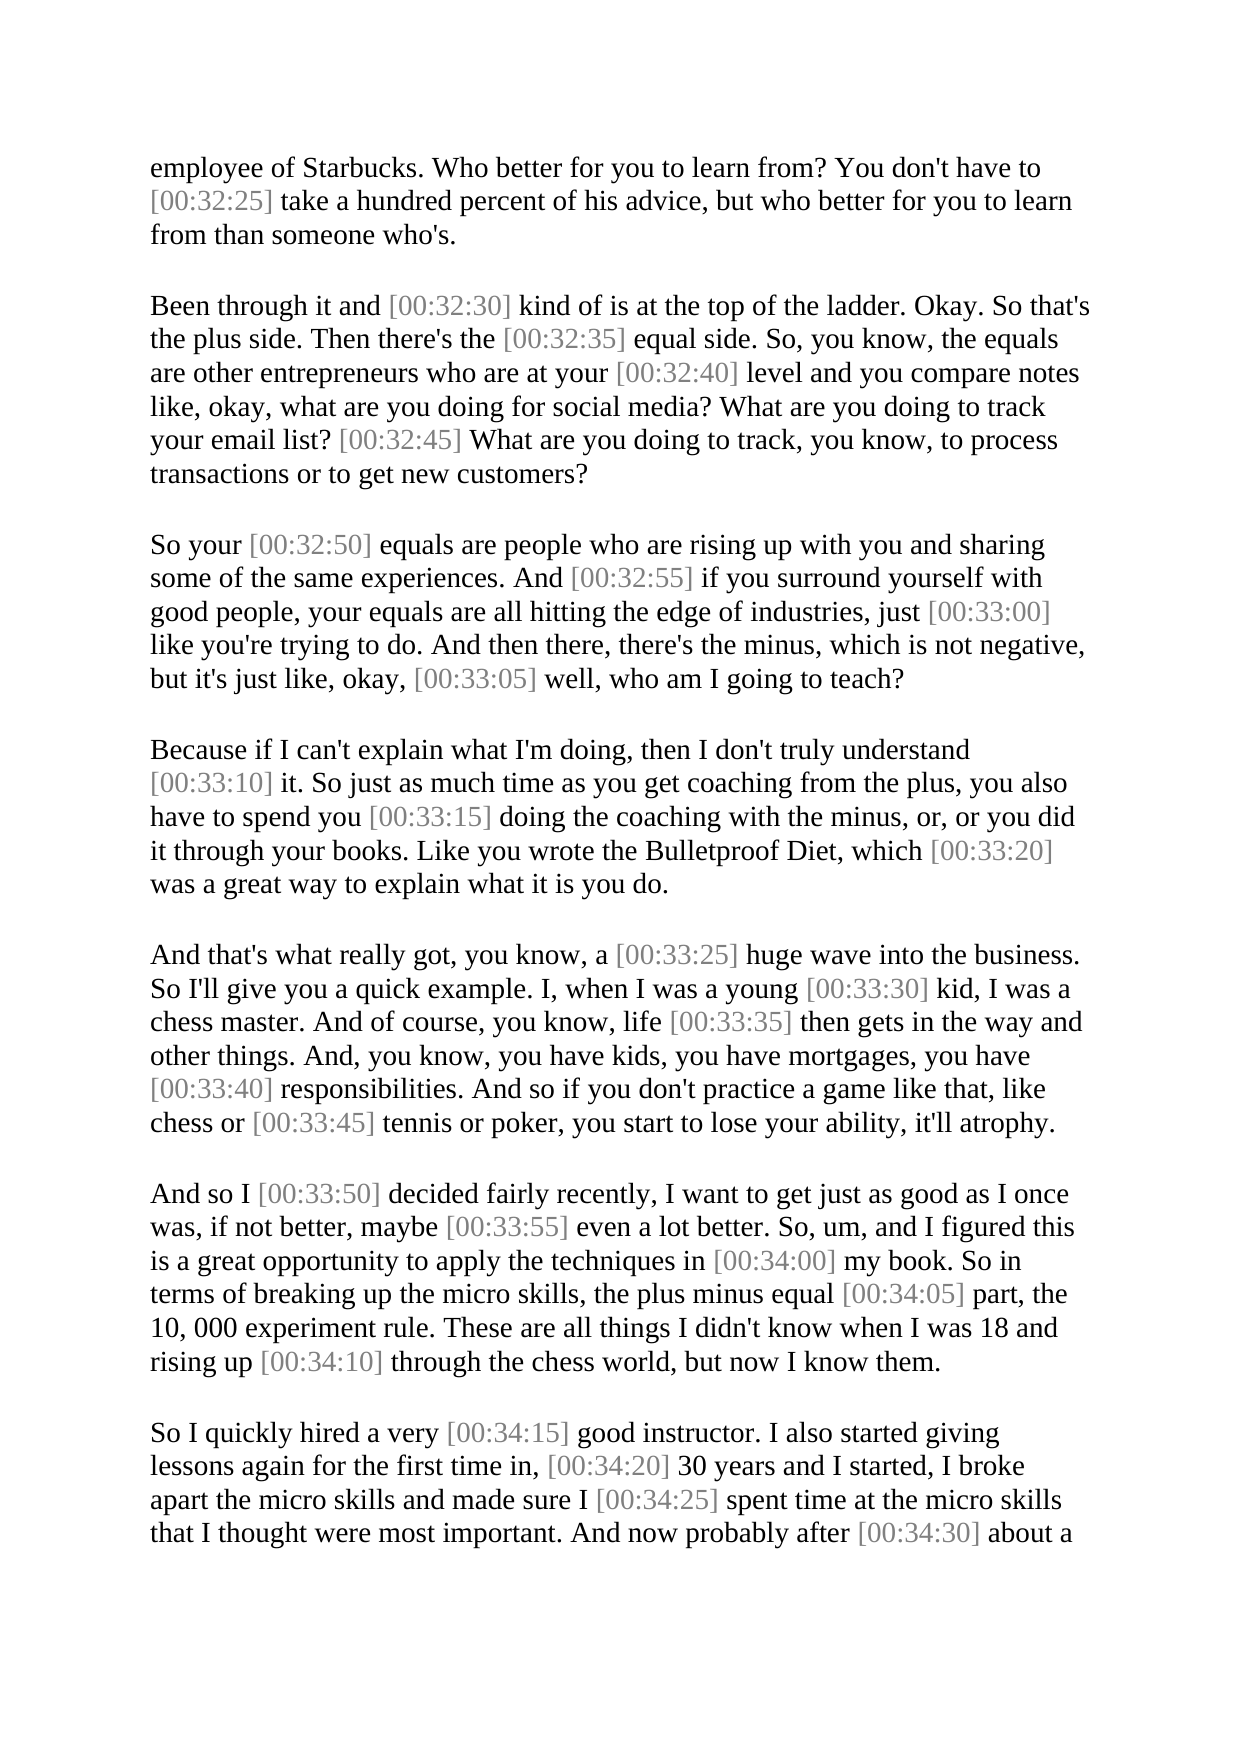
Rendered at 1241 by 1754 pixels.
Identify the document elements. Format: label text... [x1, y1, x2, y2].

text So your [00:32:50] equals are people who are rising up with you and sharing some of the same experiences. And [00:32:55] if you surround yourself with good people, your equals are all hitting the edge of industries, just [00:33:00] like you're trying to do. And then there, there's the minus, which is not negative, but it's just like, okay, [00:33:05] well, who am I going to teach? [150, 527, 1090, 694]
text And so I [00:33:50] decided fairly recently, I want to get just as good as I once was, if not better, maybe [00:33:55] even a lot better. So, um, and I figured this is a great opportunity to apply the techniques in [00:34:00] my book. So in terms of breaking up the micro skills, the plus minus equal [00:34:05] part, the 10, 000 experiment rule. These are all things I didn't know when I was 18 and rising up [00:34:10] through the chess world, but now I know them. [150, 1176, 1090, 1377]
text Been through it and [00:32:30] kind of is at the top of the ladder. Okay. So that's the plus side. Then there's the [00:32:35] equal side. So, you know, the equals are other entrepreneurs who are at your [00:32:40] level and you compare notes like, okay, what are you doing for social media? What are you doing to track your email list? [00:32:45] What are you doing to track, you know, to process transactions or to get new customers? [150, 288, 1090, 489]
text Because if I can't explain what I'm doing, then I don't truly understand [00:33:10] it. So just as much time as you get coaching from the plus, you also have to spend you [00:33:15] doing the coaching with the minus, or, or you did it through your books. Like you wrote the Bulletproof Diet, which [00:33:20] was a great way to explain what it is you do. [150, 732, 1090, 900]
text And that's what really got, you know, a [00:33:25] huge wave into the business. So I'll give you a quick example. I, when I was a young [00:33:30] kid, I was a chess master. And of course, you know, life [00:33:35] then gets in the way and other things. And, you know, you have kids, you have mortgages, you have [00:33:40] responsibilities. And so if you don't practice a game like that, like chess or [00:33:45] tennis or poker, you start to lose your ability, it'll atrophy. [150, 937, 1090, 1138]
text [150, 150, 1090, 251]
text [150, 1415, 1090, 1549]
